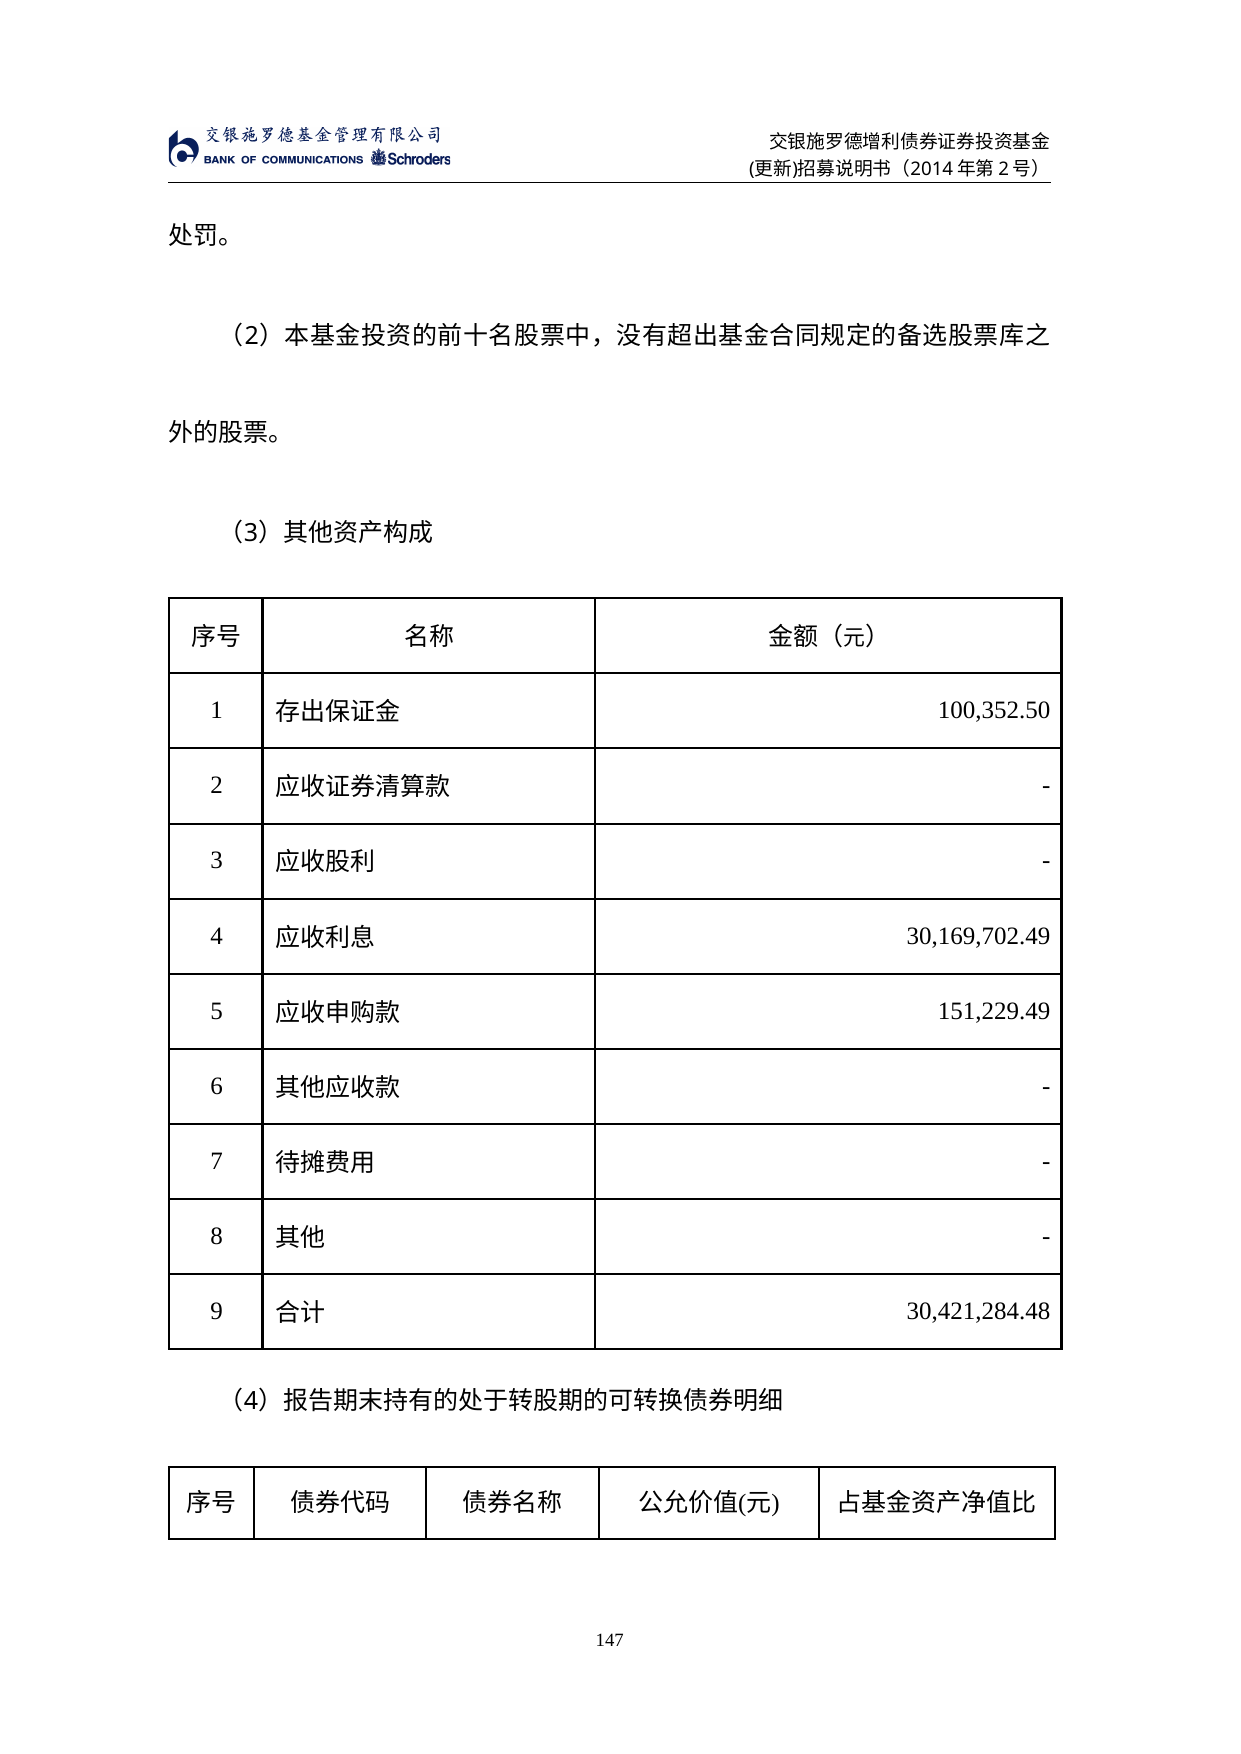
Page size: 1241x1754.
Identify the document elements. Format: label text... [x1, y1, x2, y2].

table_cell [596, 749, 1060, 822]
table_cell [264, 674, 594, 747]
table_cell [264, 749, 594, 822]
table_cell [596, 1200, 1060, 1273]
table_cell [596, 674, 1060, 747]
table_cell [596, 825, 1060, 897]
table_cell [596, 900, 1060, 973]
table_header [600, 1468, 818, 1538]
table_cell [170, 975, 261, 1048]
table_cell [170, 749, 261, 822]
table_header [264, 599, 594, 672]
text （2）本基金投资的前十名股票中，没有超出基金合同规定的备选股票库之外的股票。 [169, 301, 1050, 463]
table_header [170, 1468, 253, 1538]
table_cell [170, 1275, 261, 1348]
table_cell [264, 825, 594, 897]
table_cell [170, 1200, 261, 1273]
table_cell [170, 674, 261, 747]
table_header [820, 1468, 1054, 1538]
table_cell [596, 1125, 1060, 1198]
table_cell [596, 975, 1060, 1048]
text （4）报告期末持有的处于转股期的可转换债券明细 [169, 1366, 1050, 1431]
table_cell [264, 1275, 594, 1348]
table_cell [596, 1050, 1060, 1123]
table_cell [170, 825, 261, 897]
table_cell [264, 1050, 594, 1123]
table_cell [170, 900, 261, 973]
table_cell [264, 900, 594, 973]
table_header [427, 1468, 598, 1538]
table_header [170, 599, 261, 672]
text （1）报告期内本基金投资的前十名证券的发行主体未被监管部门立案调查，在本报告编制日前一年内本基金投资的前十名证券的发行主体未受到公开谴责和处罚。 [169, 201, 1050, 266]
picture [168, 127, 451, 167]
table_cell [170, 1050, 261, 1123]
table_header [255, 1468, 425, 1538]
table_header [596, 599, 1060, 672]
text （3）其他资产构成 [169, 498, 1050, 563]
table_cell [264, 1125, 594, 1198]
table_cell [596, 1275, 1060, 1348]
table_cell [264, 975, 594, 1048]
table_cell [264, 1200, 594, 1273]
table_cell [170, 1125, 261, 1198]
